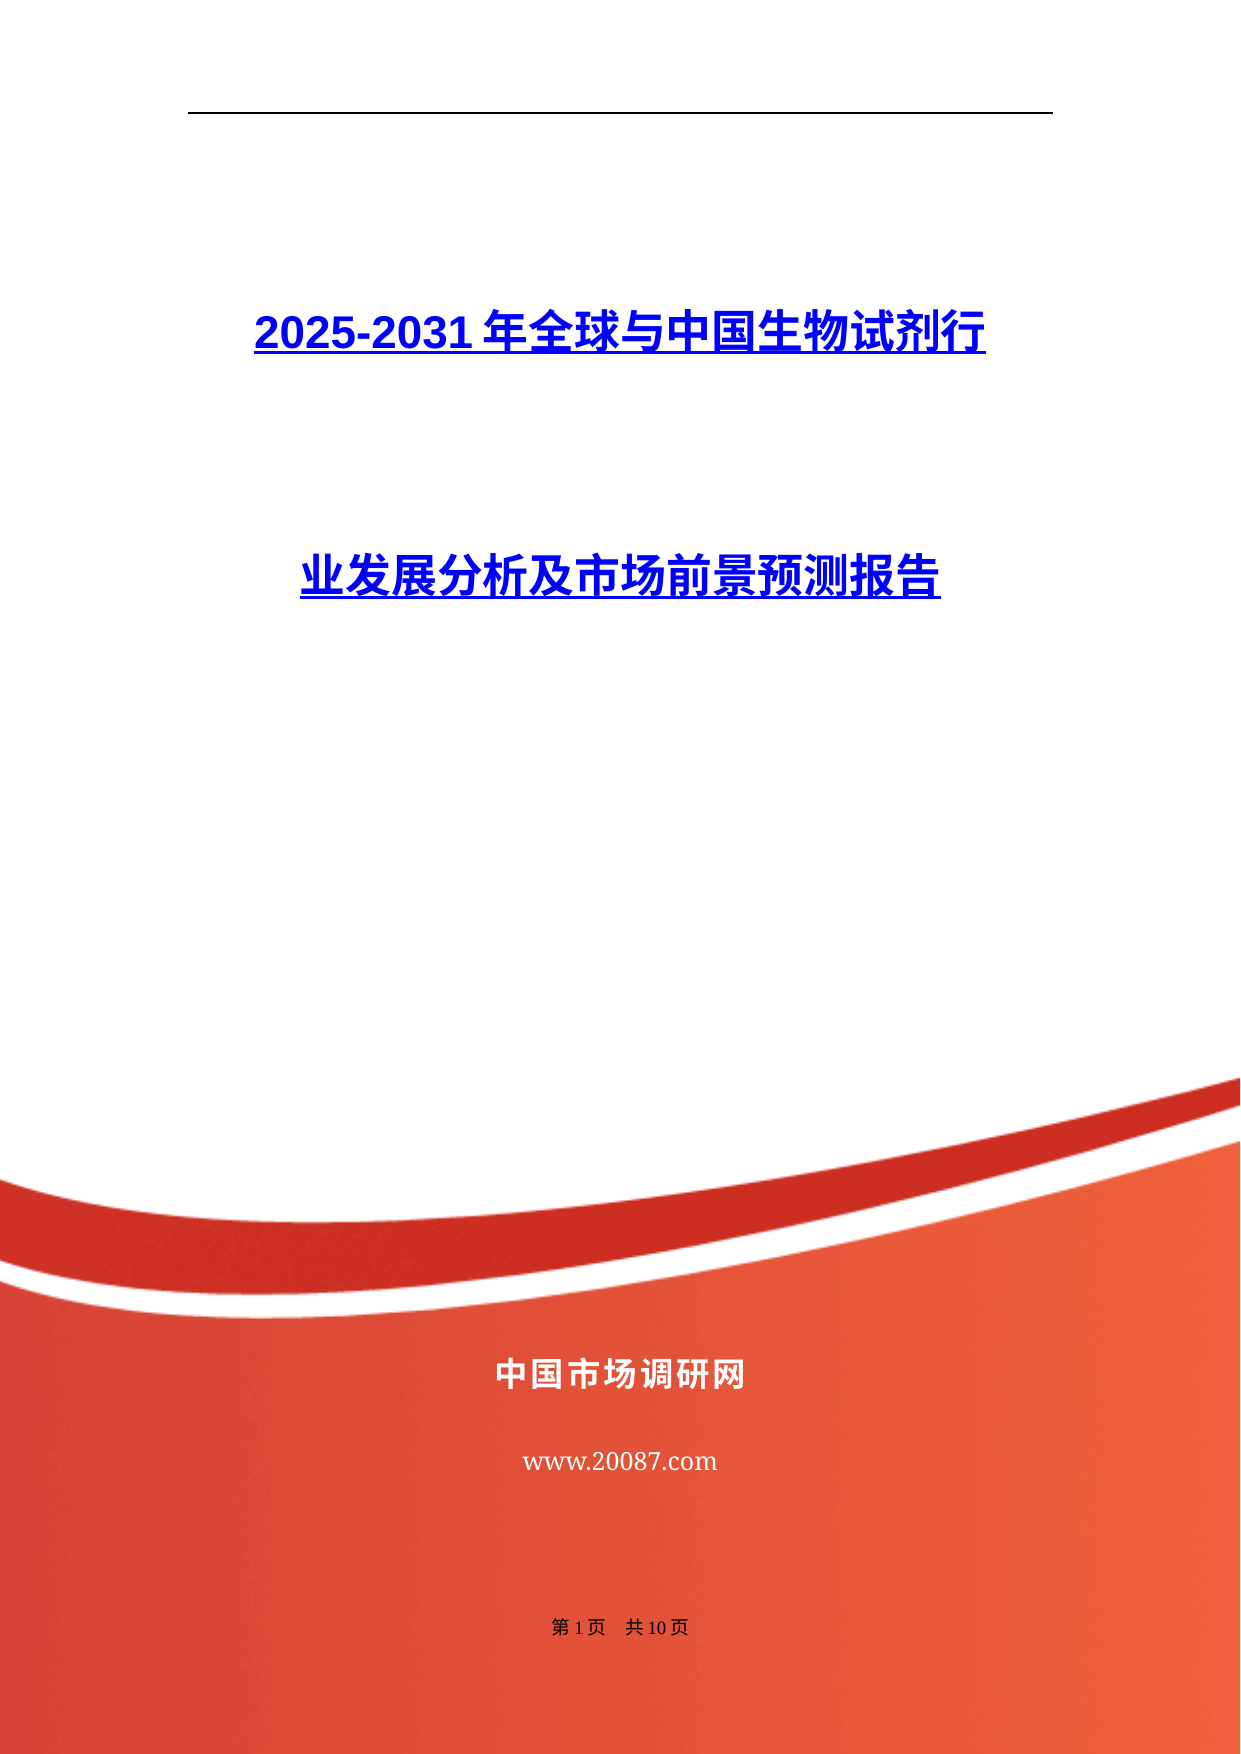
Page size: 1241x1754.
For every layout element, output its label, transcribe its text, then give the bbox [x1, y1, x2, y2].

table_header 2025-2031年全球与中国生物试剂行业发展分析及市场前景预测报告 [188, 207, 1053, 773]
text www.20087.com [187, 1428, 1053, 1493]
subtitle 中国市场调研网 [187, 1339, 1053, 1404]
picture [0, 1006, 1241, 1754]
